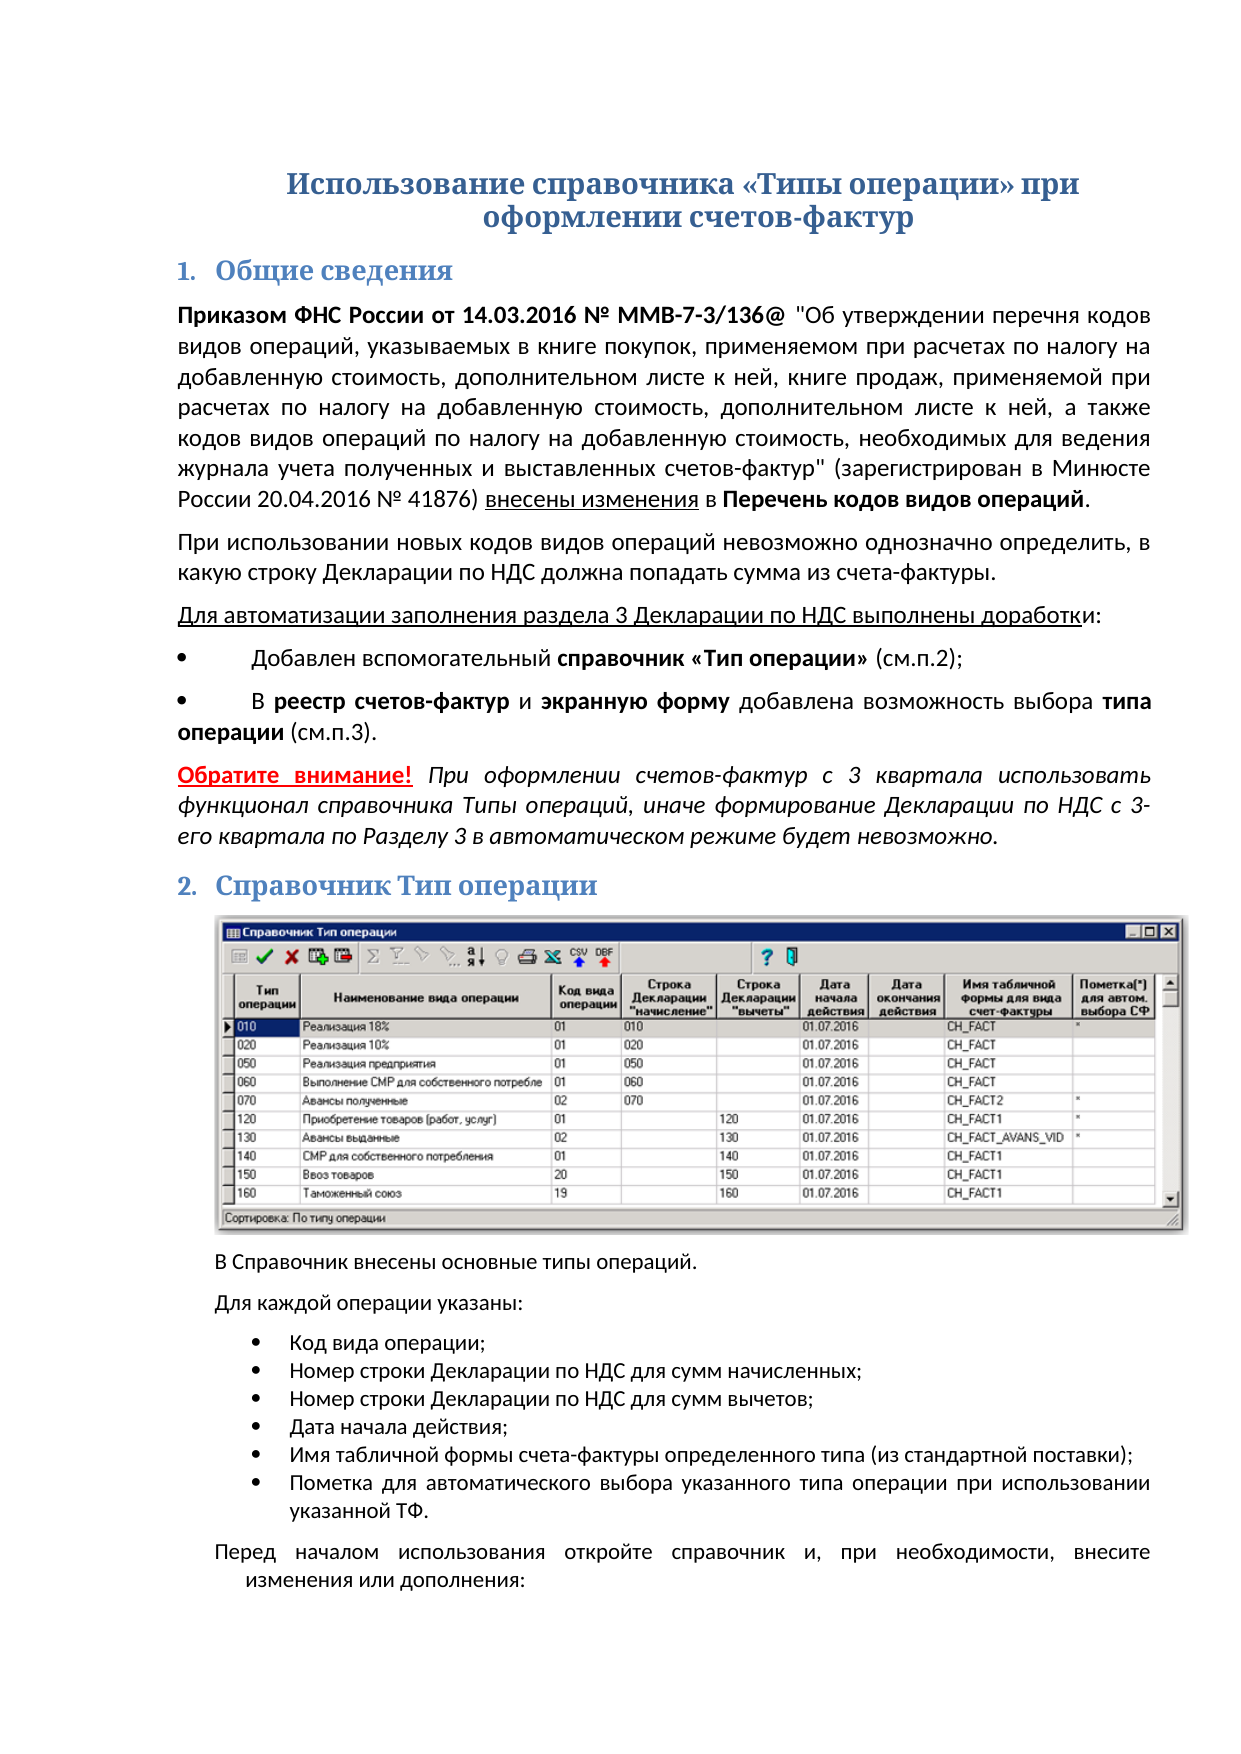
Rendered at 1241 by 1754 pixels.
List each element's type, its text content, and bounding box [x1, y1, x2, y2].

text При использовании новых кодов видов операций невозможно однозначно определить, в какую строку Декларации по НДС должна попадать сумма из счета-фактуры. [177, 526, 1152, 587]
list Номер строки Декларации по НДС для сумм начисленных; [252, 1356, 1152, 1384]
list Пометка для автоматического выбора указанного типа операции при использовании указанной ТФ. [252, 1468, 1152, 1524]
text В Справочник внесены основные типы операций. [214, 1247, 1152, 1275]
text Перед началом использования откройте справочник и, при необходимости, внесите изменения или дополнения: [214, 1537, 1152, 1593]
list Код вида операции; [252, 1328, 1152, 1356]
text Для автоматизации заполнения раздела 3 Декларации по НДС выполнены доработки: [177, 599, 1152, 630]
list В реестр счетов-фактур и экранную форму добавлена возможность выбора типа операции (см.п.3). [177, 685, 1152, 746]
subtitle Справочник Тип операции [177, 871, 1152, 902]
text Обратите внимание! При оформлении счетов-фактур с 3 квартала использовать функционал справочника Типы операций, иначе формирование Декларации по НДС с 3-его квартала по Разделу 3 в автоматическом режиме будет невозможно. [177, 759, 1152, 851]
list Номер строки Декларации по НДС для сумм вычетов; [252, 1384, 1152, 1412]
text Для каждой операции указаны: [214, 1288, 1152, 1316]
picture [214, 915, 1189, 1235]
list Добавлен вспомогательный справочник «Тип операции» (см.п.2); [177, 642, 1152, 673]
list Имя табличной формы счета-фактуры определенного типа (из стандартной поставки); [252, 1440, 1152, 1468]
text Приказом ФНС России от 14.03.2016 № ММВ-7-3/136@ "Об утверждении перечня кодов видов операций, указываемых в книге покупок, применяемом при расчетах по налогу на добавленную стоимость, дополнительном листе к ней, книге продаж, применяемой при расчетах по налогу на добавленную стоимость, дополнительном листе к ней, а также кодов видов операций по налогу на добавленную стоимость, необходимых для ведения журнала учета полученных и выставленных счетов-фактур" (зарегистрирован в Минюсте России 20.04.2016 № 41876) внесены изменения в Перечень кодов видов операций. [177, 300, 1152, 513]
subtitle Использование справочника «Типы операции» при оформлении счетов-фактур [214, 168, 1152, 235]
subtitle Общие сведения [177, 256, 1152, 287]
list Дата начала действия; [252, 1412, 1152, 1440]
